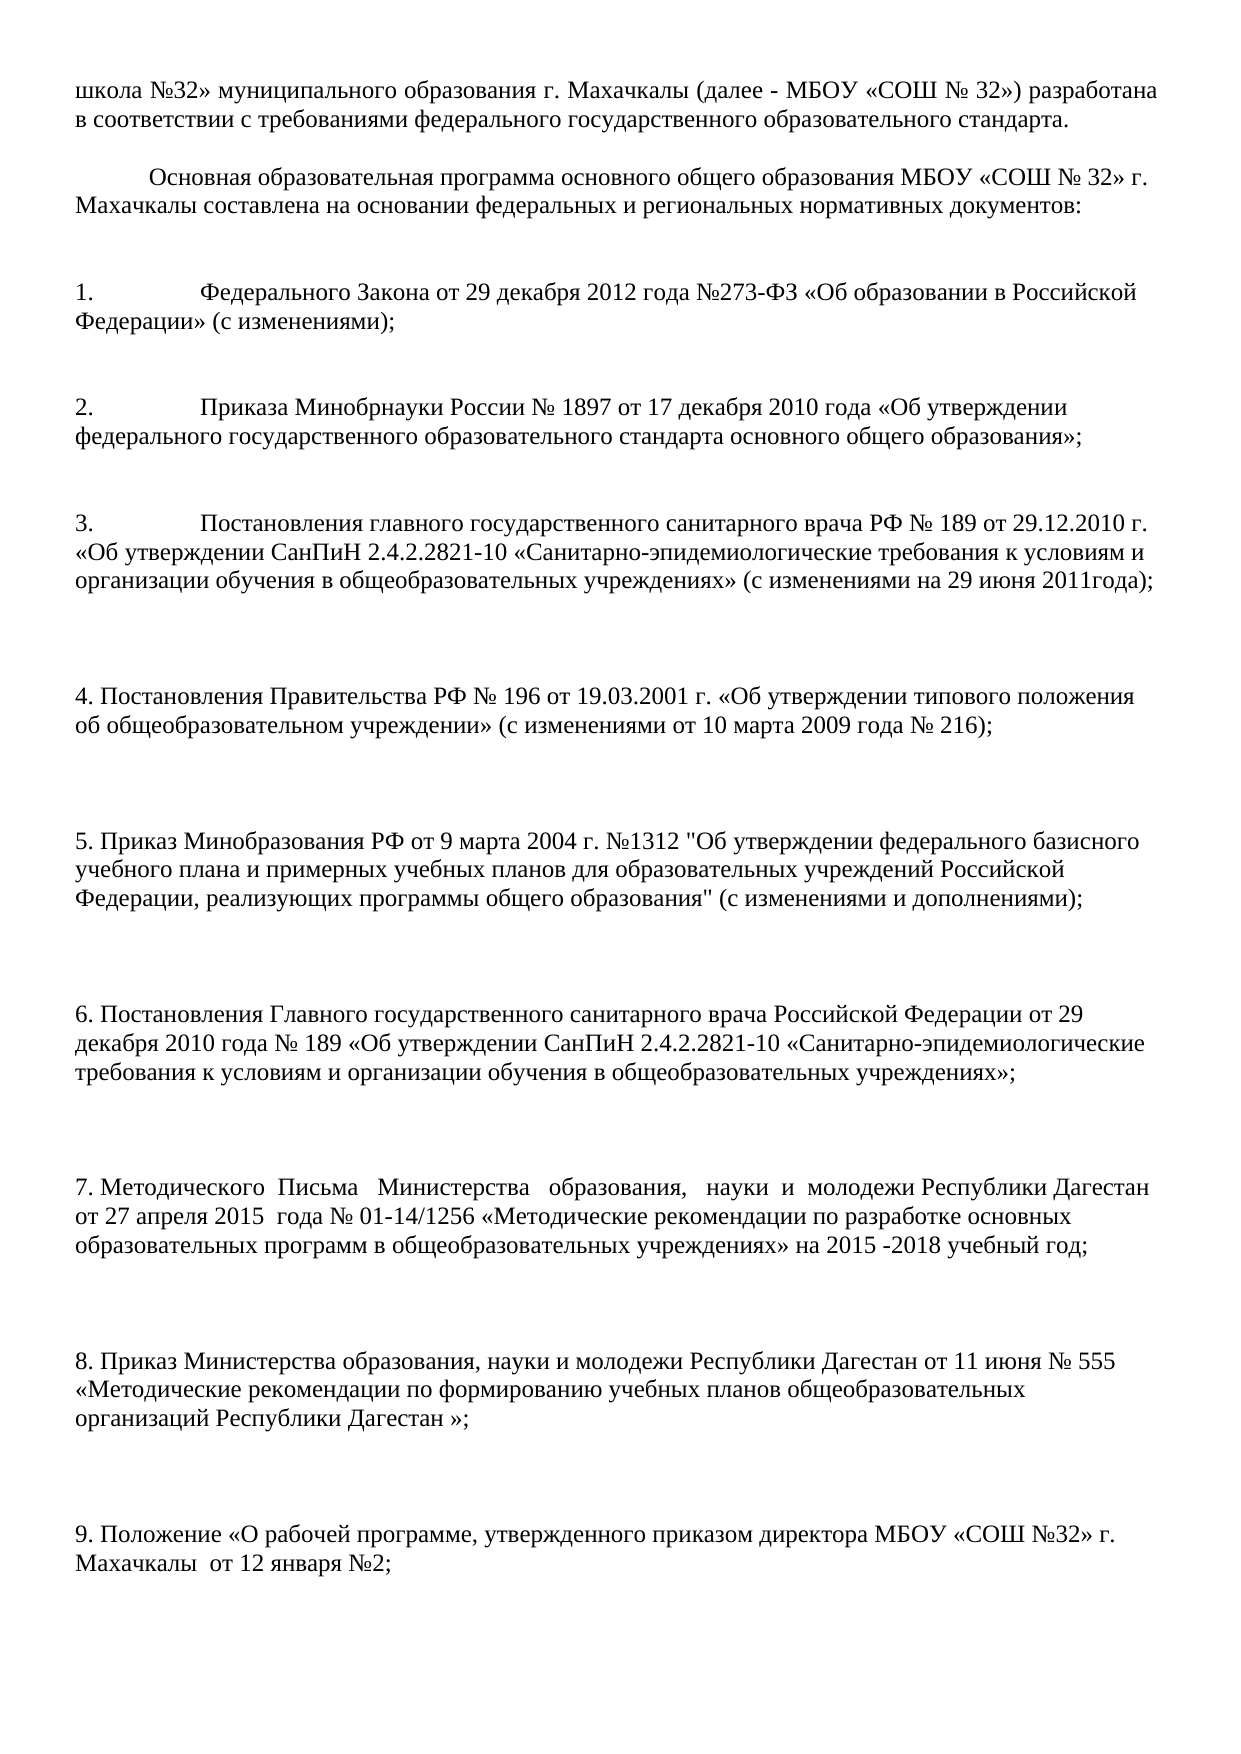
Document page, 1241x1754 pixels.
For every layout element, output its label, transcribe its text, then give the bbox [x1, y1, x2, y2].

text Основная образовательная программа основного общего образования МБОУ «СОШ № 32» г. Махачкалы составлена на основании федеральных и региональных нормативных документов: [75, 162, 1165, 219]
text 1. Федерального Закона от 29 декабря 2012 года №273-ФЗ «Об образовании в Российской Федерации» (с изменениями); [75, 277, 1165, 334]
text 2. Приказа Минобрнауки России № 1897 от 17 декабря 2010 года «Об утверждении федерального государственного образовательного стандарта основного общего образования»; [75, 392, 1165, 450]
text 3. Постановления главного государственного санитарного врача РФ № 189 от 29.12.2010 г. «Об утверждении СанПиН 2.4.2.2821-10 «Санитарно-эпидемиологические требования к условиям и организации обучения в общеобразовательных учреждениях» (с изменениями на 29 июня 2011года); [75, 508, 1165, 594]
text 7. Методического Письма Министерства образования, науки и молодежи Республики Дагестан от 27 апреля 2015 года № 01-14/1256 «Методические рекомендации по разработке основных образовательных программ в общеобразовательных учреждениях» на 2015 -2018 учебный год; [75, 1172, 1165, 1259]
text 4. Постановления Правительства РФ № 196 от 19.03.2001 г. «Об утверждении типового положения об общеобразовательном учреждении» (с изменениями от 10 марта 2009 года № 216); [75, 681, 1165, 739]
text 6. Постановления Главного государственного санитарного врача Российской Федерации от 29 декабря 2010 года № 189 «Об утверждении СанПиН 2.4.2.2821-10 «Санитарно-эпидемиологические требования к условиям и организации обучения в общеобразовательных учреждениях»; [75, 999, 1165, 1085]
text 8. Приказ Министерства образования, науки и молодежи Республики Дагестан от 11 июня № 555 «Методические рекомендации по формированию учебных планов общеобразовательных организаций Республики Дагестан »; [75, 1346, 1165, 1432]
text 5. Приказ Минобразования РФ от 9 марта 2004 г. №1312 "Об утверждении федерального базисного учебного плана и примерных учебных планов для образовательных учреждений Российской Федерации, реализующих программы общего образования" (с изменениями и дополнениями); [75, 826, 1165, 912]
text 9. Положение «О рабочей программе, утвержденного приказом директора МБОУ «СОШ №32» г. Махачкалы от 12 января №2; [75, 1519, 1165, 1577]
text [75, 75, 1165, 132]
